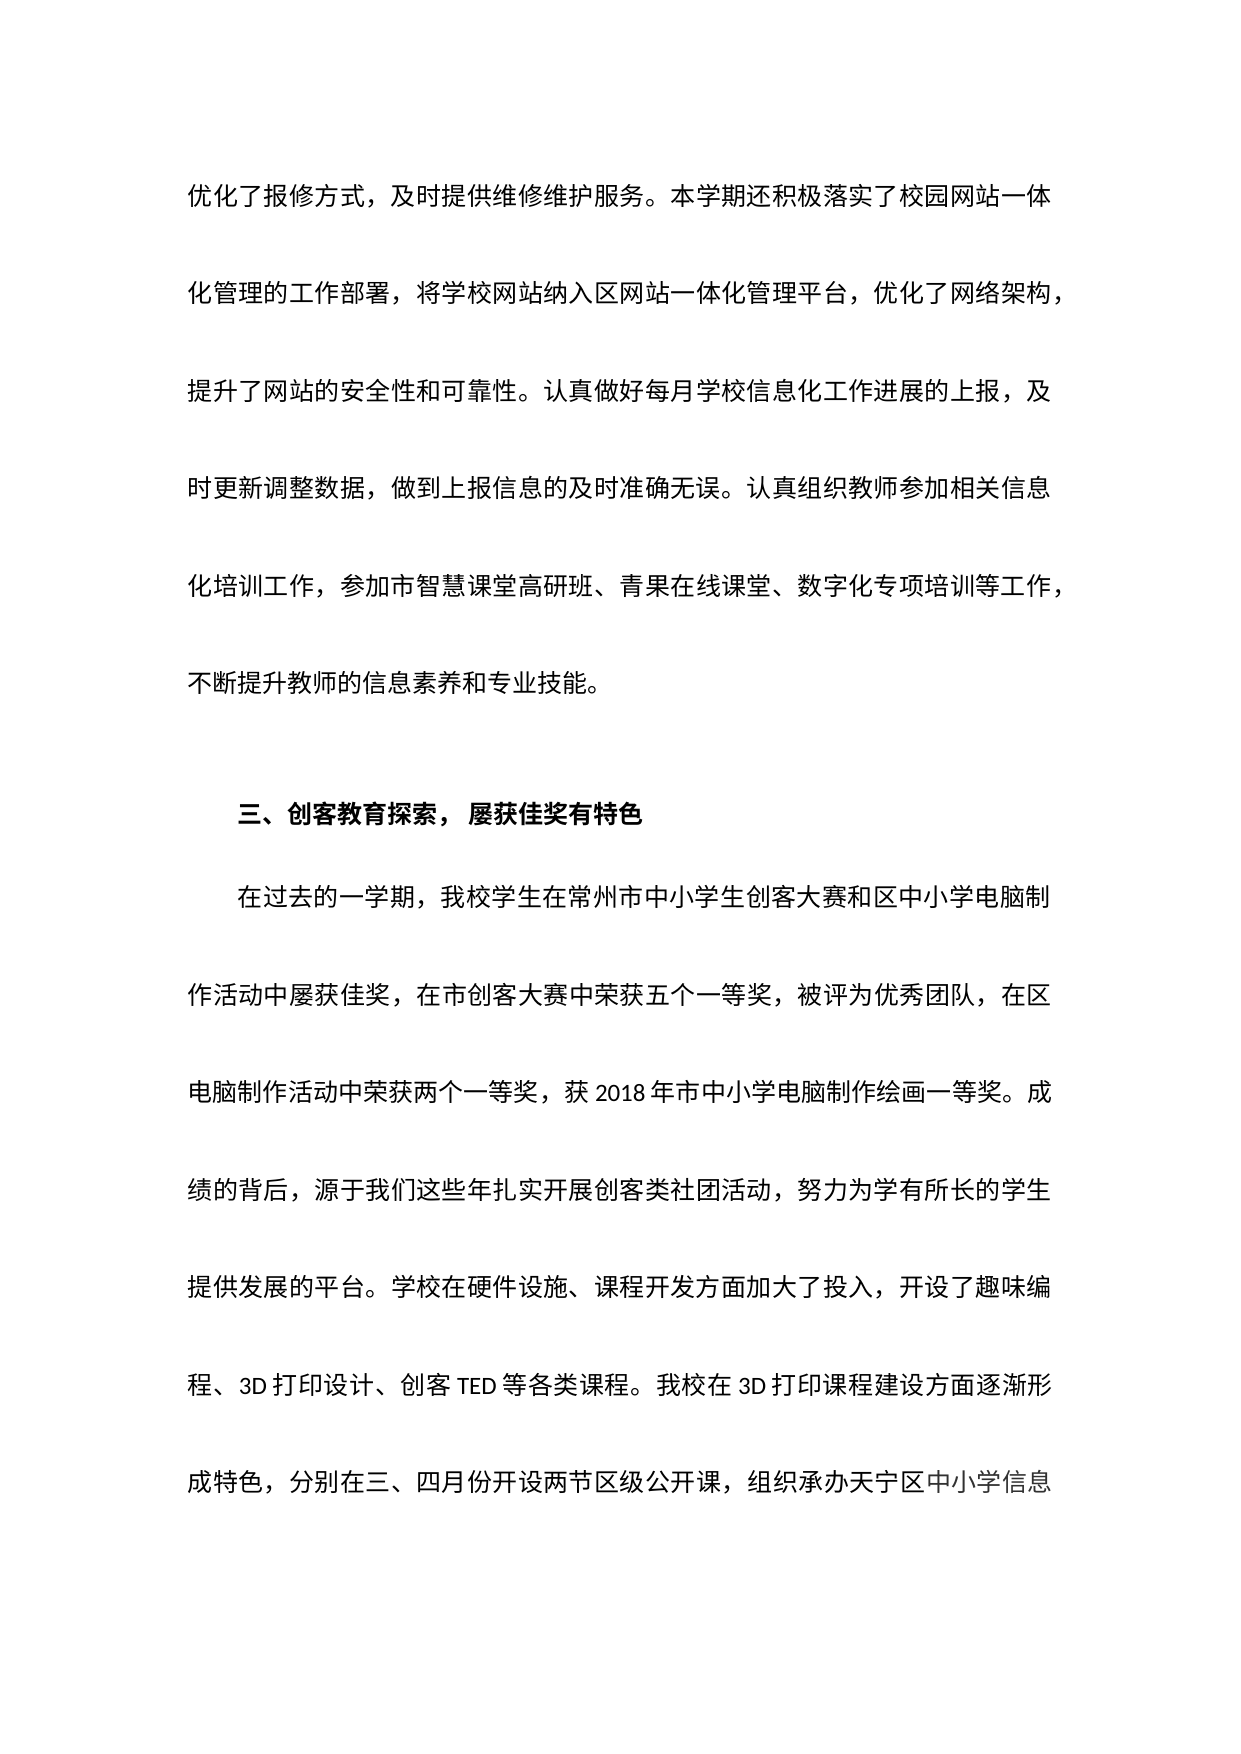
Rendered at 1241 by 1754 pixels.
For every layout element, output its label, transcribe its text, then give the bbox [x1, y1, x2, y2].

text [187, 162, 1053, 714]
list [187, 863, 1053, 1513]
list 创客教育探索， 屡获佳奖有特色 [187, 780, 1053, 845]
